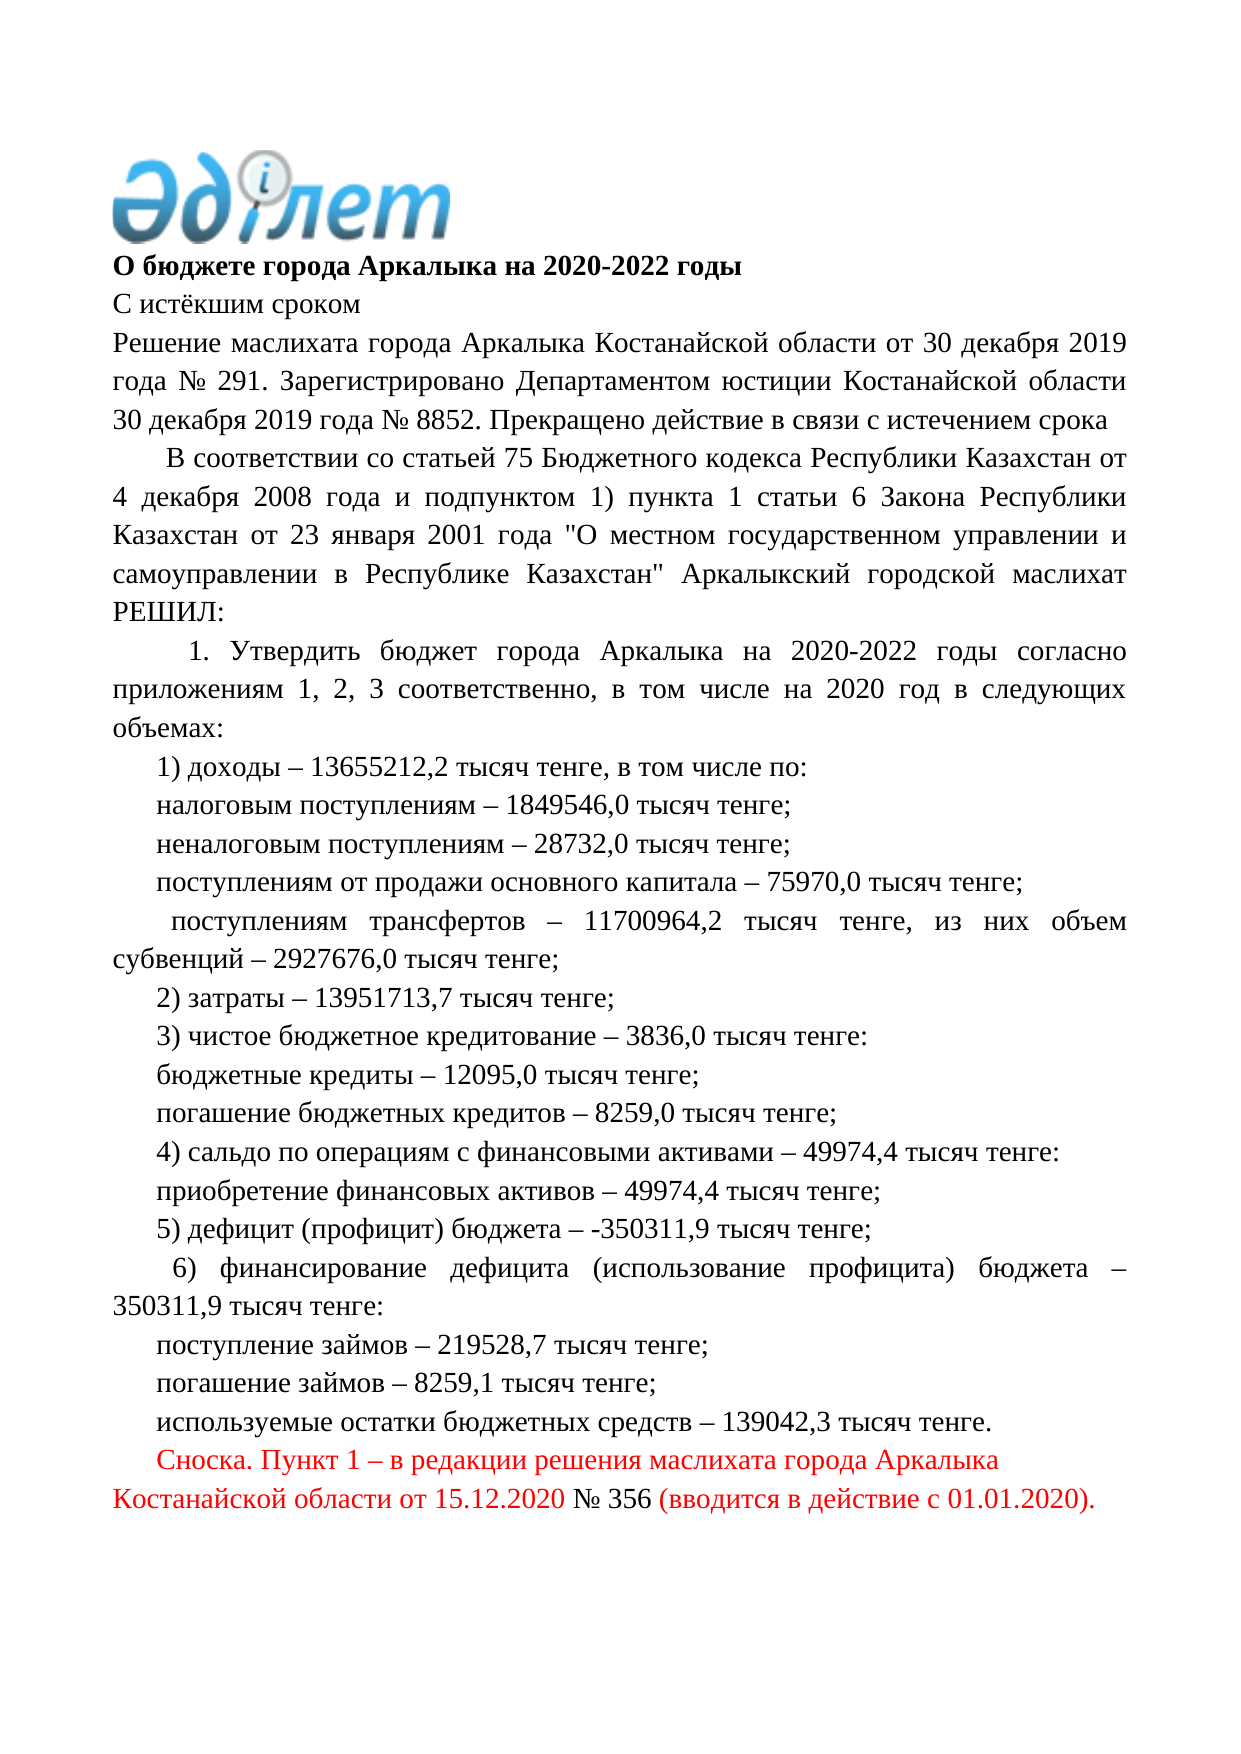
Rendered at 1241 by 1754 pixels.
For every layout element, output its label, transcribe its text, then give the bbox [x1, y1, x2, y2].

text неналоговым поступлениям – 28732,0 тысяч тенге; [112, 826, 1128, 859]
text 4) сальдо по операциям с финансовыми активами – 49974,4 тысяч тенге: [112, 1134, 1128, 1168]
text С истёкшим сроком [112, 286, 1128, 320]
text 1. Утвердить бюджет города Аркалыка на 2020-2022 годы согласно приложениям 1, 2, 3 соответственно, в том числе на 2020 год в следующих объемах: [112, 633, 1128, 744]
text Сноска. Пункт 1 – в редакции решения маслихата города Аркалыка Костанайской области от 15.12.2020 № 356 (вводится в действие с 01.01.2020). [112, 1442, 1128, 1545]
picture [112, 150, 451, 244]
text Решение маслихата города Аркалыка Костанайской области от 30 декабря 2019 года № 291. Зарегистрировано Департаментом юстиции Костанайской области 30 декабря 2019 года № 8852. Прекращено действие в связи с истечением срока [112, 325, 1128, 435]
text используемые остатки бюджетных средств – 139042,3 тысяч тенге. [112, 1404, 1128, 1437]
text налоговым поступлениям – 1849546,0 тысяч тенге; [112, 787, 1128, 821]
text погашение займов – 8259,1 тысяч тенге; [112, 1365, 1128, 1399]
text 3) чистое бюджетное кредитование – 3836,0 тысяч тенге: [112, 1018, 1128, 1052]
text приобретение финансовых активов – 49974,4 тысяч тенге; [112, 1173, 1128, 1206]
text В соответствии со статьей 75 Бюджетного кодекса Республики Казахстан от 4 декабря 2008 года и подпунктом 1) пункта 1 статьи 6 Закона Республики Казахстан от 23 января 2001 года "О местном государственном управлении и самоуправлении в Республике Казахстан" Аркалыкский городской маслихат РЕШИЛ: [112, 440, 1128, 628]
text поступление займов – 219528,7 тысяч тенге; [112, 1327, 1128, 1360]
text погашение бюджетных кредитов – 8259,0 тысяч тенге; [112, 1096, 1128, 1129]
text 5) дефицит (профицит) бюджета – -350311,9 тысяч тенге; [112, 1211, 1128, 1245]
text 1) доходы – 13655212,2 тысяч тенге, в том числе по: [112, 749, 1128, 782]
text поступлениям трансфертов – 11700964,2 тысяч тенге, из них объем субвенций – 2927676,0 тысяч тенге; [112, 903, 1128, 975]
text бюджетные кредиты – 12095,0 тысяч тенге; [112, 1057, 1128, 1091]
text 2) затраты – 13951713,7 тысяч тенге; [112, 980, 1128, 1013]
text 6) финансирование дефицита (использование профицита) бюджета – 350311,9 тысяч тенге: [112, 1250, 1128, 1322]
text О бюджете города Аркалыка на 2020-2022 годы [112, 248, 1128, 281]
text поступлениям от продажи основного капитала – 75970,0 тысяч тенге; [112, 864, 1128, 898]
